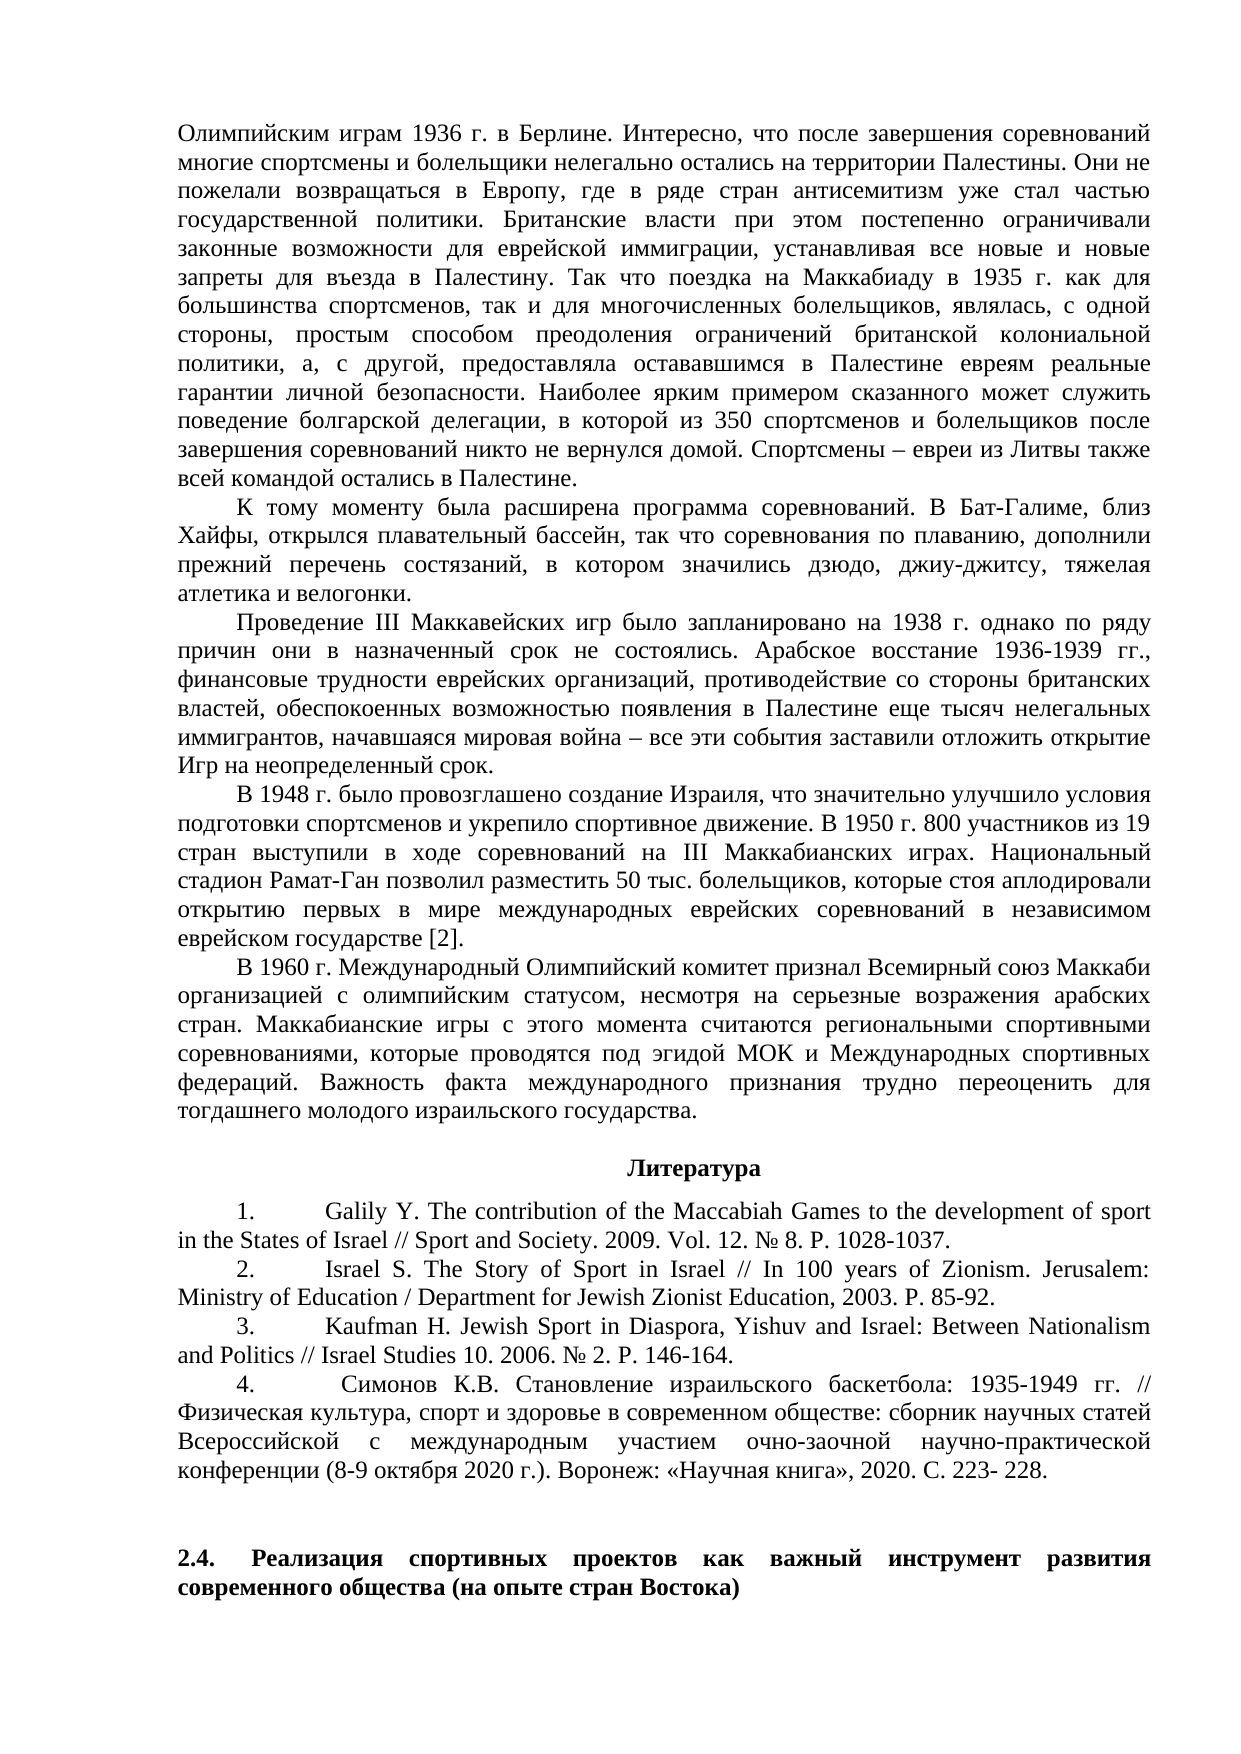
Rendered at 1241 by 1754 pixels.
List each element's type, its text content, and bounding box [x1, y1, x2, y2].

list Симонов К.В. Становление израильского баскетбола: 1935-1949 гг. // Физическая культура, спорт и здоровье в современном обществе: сборник научных статей Всероссийской с международным участием очно-заочной научно-практической конференции (8-9 октября 2020 г.). Воронеж: «Научная книга», 2020. С. 223- 228. [177, 1369, 1152, 1484]
list Реализация спортивных проектов как важный инструмент развития современного общества (на опыте стран Востока) [177, 1543, 1152, 1601]
list Galily Y. The contribution of the Maccabiah Games to the development of sport in the States of Israel // Sport and Society. 2009. Vol. 12. № 8. P. 1028-1037. [177, 1196, 1152, 1254]
text В 1948 г. было провозглашено создание Израиля, что значительно улучшило условия подготовки спортсменов и укрепило спортивное движение. В 1950 г. 800 участников из 19 стран выступили в ходе соревнований на III Маккабианских играх. Национальный стадион Рамат-Ган позволил разместить 50 тыс. болельщиков, которые стоя аплодировали открытию первых в мире международных еврейских соревнований в независимом еврейском государстве [2]. [177, 779, 1152, 952]
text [177, 118, 1152, 492]
text В 1960 г. Международный Олимпийский комитет признал Всемирный союз Маккаби организацией с олимпийским статусом, несмотря на серьезные возражения арабских стран. Маккабианские игры с этого момента считаются региональными спортивными соревнованиями, которые проводятся под эгидой МОК и Международных спортивных федераций. Важность факта международного признания трудно переоценить для тогдашнего молодого израильского государства. [177, 952, 1152, 1124]
list Israel S. The Story of Sport in Israel // In 100 years of Zionism. Jerusalem: Ministry of Education / Department for Jewish Zionist Education, 2003. P. 85-92. [177, 1254, 1152, 1311]
text Проведение III Маккавейских игр было запланировано на 1938 г. однако по ряду причин они в назначенный срок не состоялись. Арабское восстание 1936-1939 гг., финансовые трудности еврейских организаций, противодействие со стороны британских властей, обеспокоенных возможностью появления в Палестине еще тысяч нелегальных иммигрантов, начавшаяся мировая война – все эти события заставили отложить открытие Игр на неопределенный срок. [177, 607, 1152, 779]
text К тому моменту была расширена программа соревнований. В Бат-Галиме, близ Хайфы, открылся плавательный бассейн, так что соревнования по плаванию, дополнили прежний перечень состязаний, в котором значились дзюдо, джиу-джитсу, тяжелая атлетика и велогонки. [177, 492, 1152, 607]
list Kaufman H. Jewish Sport in Diaspora, Yishuv and Israel: Between Nationalism and Politics // Israel Studies 10. 2006. № 2. Р. 146-164. [177, 1311, 1152, 1369]
text Литература [177, 1153, 1152, 1182]
